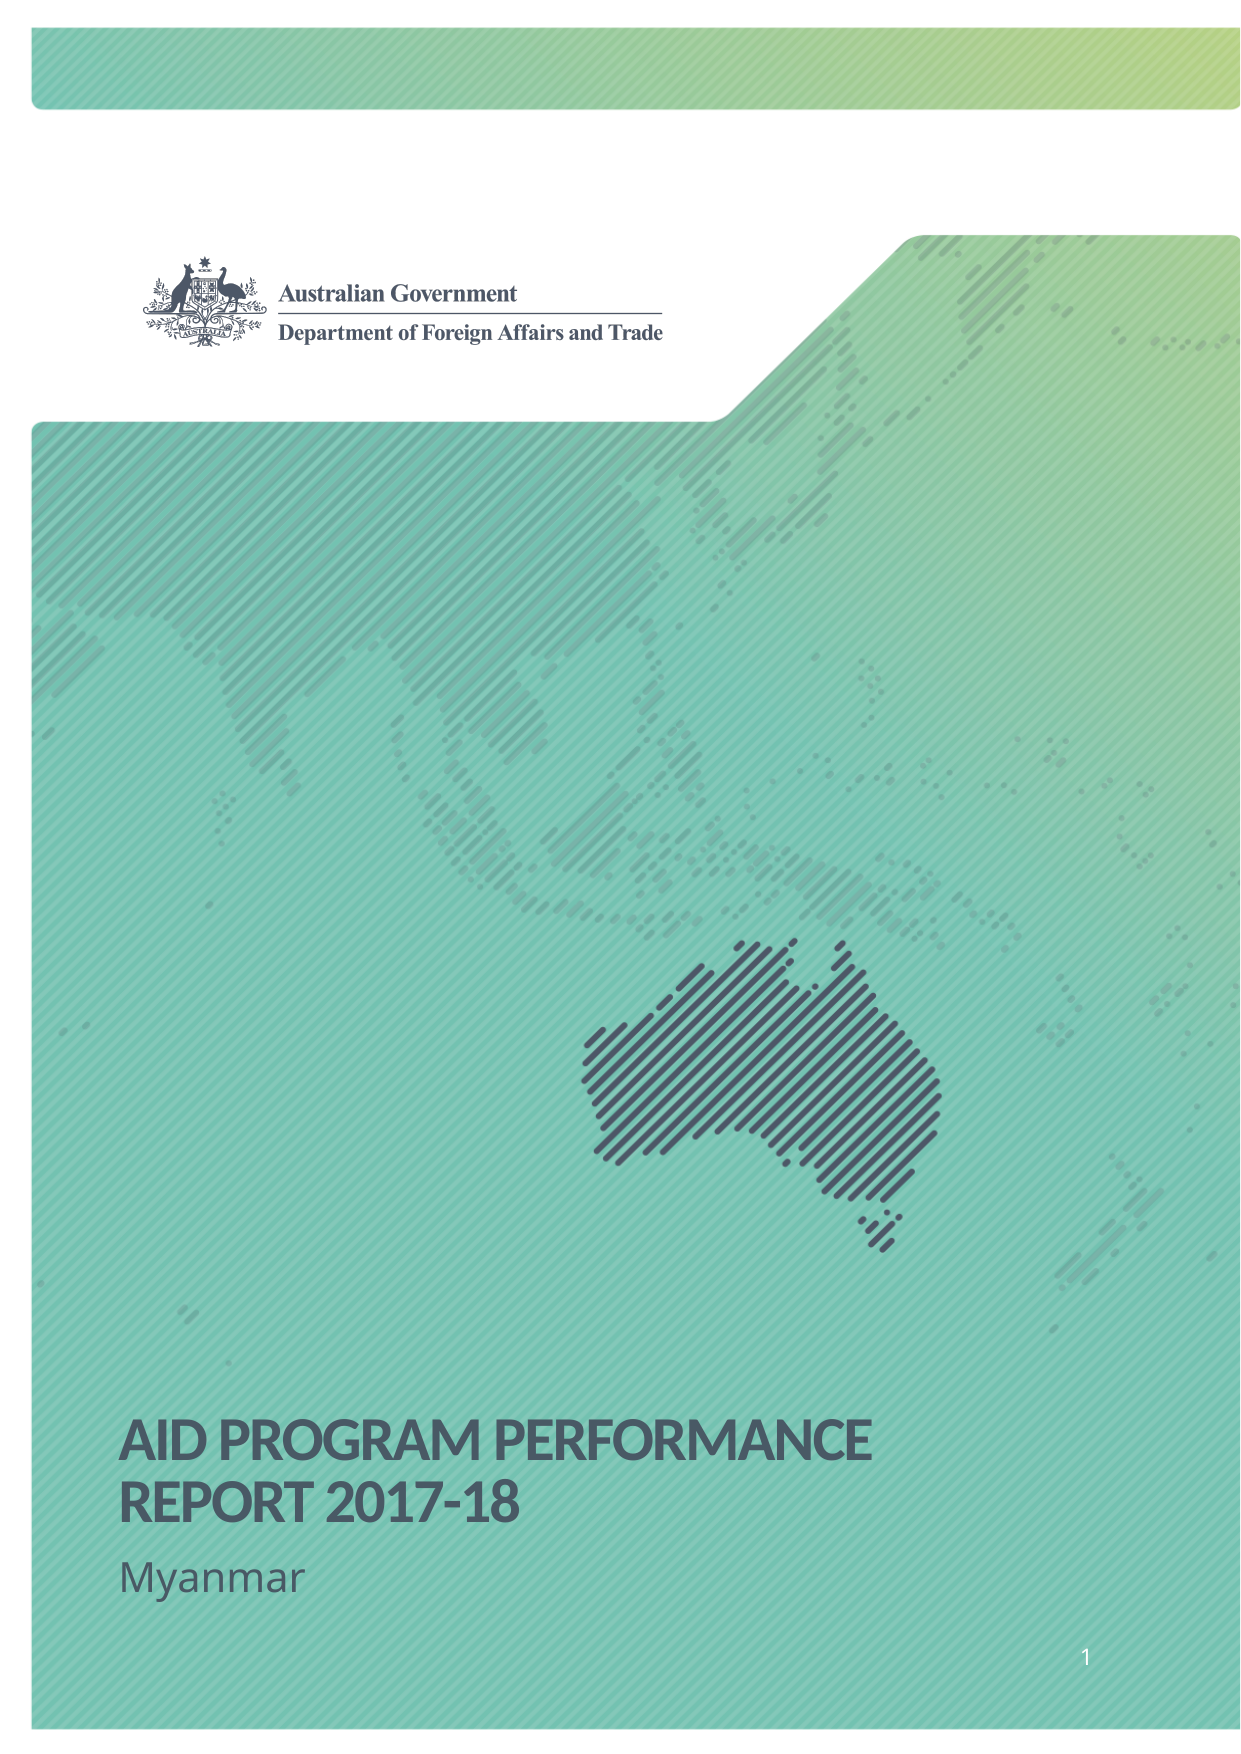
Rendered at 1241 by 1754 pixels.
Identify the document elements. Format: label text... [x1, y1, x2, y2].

picture [1, 0, 1241, 1754]
title Report 2017-18 [118, 1473, 1122, 1535]
title Aid Program Performance [118, 1410, 1122, 1473]
text Myanmar [118, 1548, 1122, 1604]
